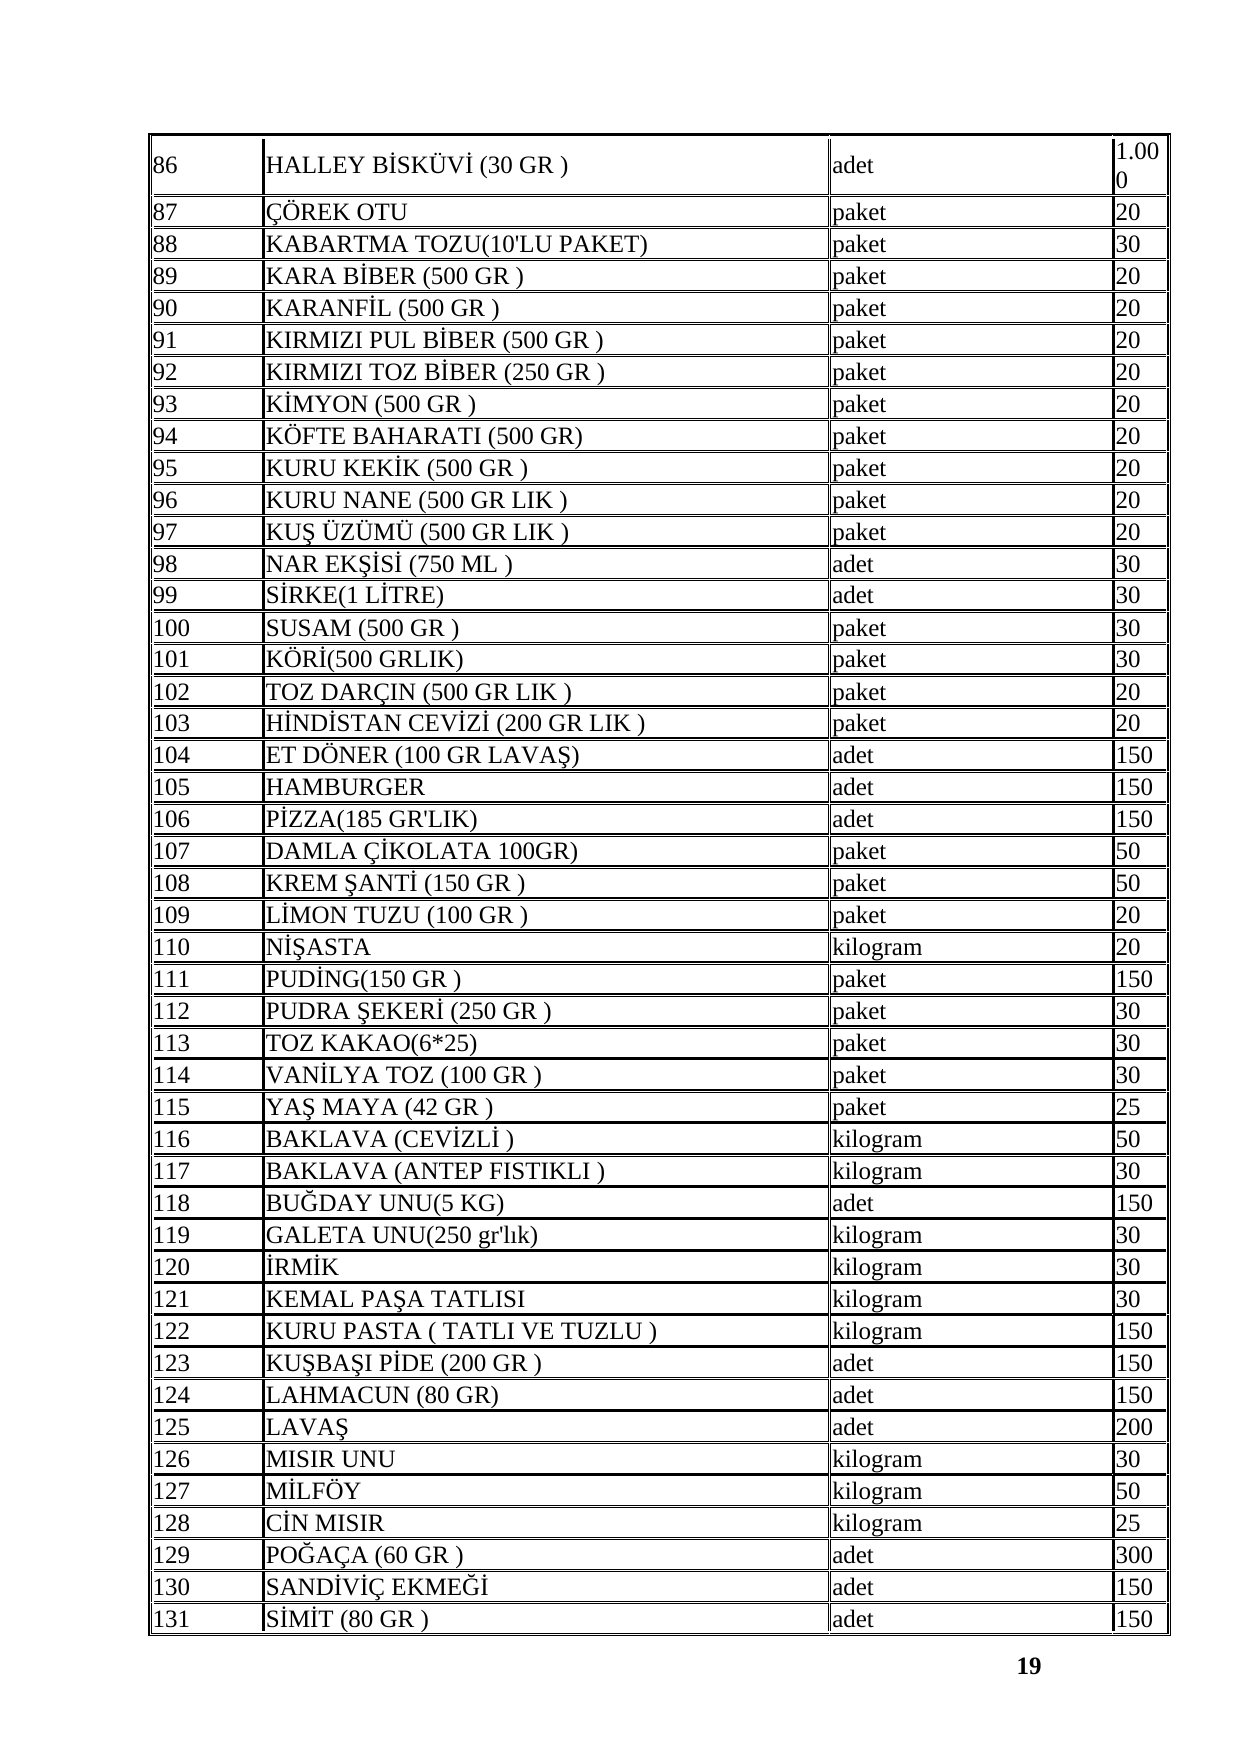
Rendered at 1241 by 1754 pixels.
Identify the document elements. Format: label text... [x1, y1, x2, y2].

table_cell PİZZA(185 GR'LIK) [265, 805, 828, 833]
table_cell 30 [1115, 1153, 1168, 1185]
table_cell LAHMACUN (80 GR) [265, 1380, 828, 1409]
table_cell 123 [152, 1345, 262, 1377]
table_cell 20 [1115, 514, 1168, 545]
table_cell 150 [1113, 1569, 1169, 1601]
table_cell 30 [1115, 545, 1168, 577]
table_cell KİMYON (500 GR ) [265, 389, 828, 417]
table_cell HAMBURGER [265, 773, 828, 801]
table_cell 94 [152, 418, 262, 449]
table_cell paket [831, 229, 1112, 258]
table_cell 114 [152, 1057, 262, 1089]
table_cell kilogram [831, 933, 1112, 961]
table_cell 115 [152, 1089, 262, 1121]
table_cell adet [831, 773, 1112, 801]
table_cell 150 [1115, 737, 1168, 769]
table_cell 30 [1115, 1057, 1167, 1089]
table_cell 20 [1113, 322, 1169, 353]
table_cell 121 [152, 1281, 262, 1313]
table_cell paket [831, 485, 1112, 513]
table_cell 25 [1115, 1089, 1168, 1121]
table_cell 92 [152, 354, 262, 386]
table_cell MISIR UNU [265, 1444, 828, 1473]
table_cell adet [831, 741, 1112, 769]
table_cell paket [831, 325, 1112, 353]
table_cell kilogram [831, 1157, 1112, 1185]
table_cell paket [831, 421, 1112, 449]
table_cell 20 [1115, 354, 1168, 386]
table_cell 30 [1115, 641, 1168, 673]
table_cell 129 [150, 1537, 263, 1569]
table_cell BUĞDAY UNU(5 KG) [265, 1188, 828, 1217]
table_cell kilogram [831, 1252, 1112, 1281]
table_cell SİRKE(1 LİTRE) [265, 581, 828, 609]
table_cell 150 [1115, 1345, 1167, 1377]
table_cell 118 [152, 1185, 262, 1217]
table_cell kilogram [831, 1284, 1112, 1313]
table_cell KÖRİ(500 GRLIK) [265, 645, 828, 673]
table_cell paket [831, 357, 1112, 386]
table_cell paket [831, 453, 1112, 481]
table_cell 50 [1115, 1121, 1167, 1153]
table_cell paket [831, 261, 1112, 289]
table_cell TOZ DARÇIN (500 GR LIK ) [265, 677, 828, 705]
table_cell 116 [152, 1121, 262, 1153]
table_cell kilogram [831, 1220, 1112, 1249]
table_cell CİN MISIR [265, 1508, 828, 1537]
table_cell paket [831, 293, 1112, 322]
table_cell 97 [152, 514, 262, 545]
table_cell 30 [1113, 1441, 1169, 1473]
table_cell 20 [1113, 386, 1169, 417]
table_cell adet [830, 135, 1113, 194]
table_cell 95 [152, 450, 262, 481]
table_cell 107 [152, 833, 262, 865]
table_cell 111 [152, 961, 262, 993]
table_cell 30 [1115, 609, 1168, 641]
table_cell kilogram [831, 1316, 1112, 1345]
table_cell 124 [150, 1377, 263, 1409]
table_cell VANİLYA TOZ (100 GR ) [265, 1060, 828, 1089]
table_cell paket [831, 837, 1112, 865]
table_cell 91 [150, 322, 263, 353]
table_cell TOZ KAKAO(6*25) [265, 1029, 828, 1057]
table_cell 120 [152, 1249, 262, 1281]
table_cell SİMİT (80 GR ) [263, 1604, 830, 1633]
table_cell SANDİVİÇ EKMEĞİ [265, 1572, 828, 1601]
table_cell 20 [1115, 418, 1168, 449]
table_cell 150 [1113, 1377, 1169, 1409]
table_cell KARA BİBER (500 GR ) [265, 261, 828, 289]
table_cell adet [831, 1572, 1112, 1601]
table_cell KURU NANE (500 GR LIK ) [265, 485, 828, 513]
table_cell kilogram [831, 1508, 1112, 1537]
table_cell 101 [152, 641, 262, 673]
table_cell NİŞASTA [265, 933, 828, 961]
table_cell 30 [1115, 1025, 1168, 1057]
table_cell paket [831, 1060, 1112, 1089]
table_cell ET DÖNER (100 GR LAVAŞ) [265, 741, 828, 769]
table_cell 100 [152, 609, 262, 641]
table_cell 112 [152, 993, 262, 1025]
table_cell adet [831, 1540, 1112, 1569]
table_cell YAŞ MAYA (42 GR ) [265, 1093, 828, 1121]
table_cell 130 [150, 1569, 263, 1601]
table_cell KIRMIZI PUL BİBER (500 GR ) [265, 325, 828, 353]
table_cell adet [831, 805, 1112, 833]
table_cell MİLFÖY [265, 1476, 828, 1505]
table_cell ÇÖREK OTU [265, 197, 828, 226]
table_cell adet [830, 1604, 1113, 1633]
table_cell 30 [1115, 578, 1168, 609]
table_cell POĞAÇA (60 GR ) [265, 1540, 828, 1569]
table_cell 150 [1115, 769, 1168, 801]
table_cell KURU KEKİK (500 GR ) [265, 453, 828, 481]
table_cell 122 [150, 1313, 262, 1345]
table_cell 86 [152, 136, 263, 194]
table_cell 108 [152, 865, 262, 897]
table_cell adet [831, 1188, 1112, 1217]
table_cell 30 [1115, 1281, 1167, 1313]
table_cell 127 [150, 1473, 262, 1505]
table_cell paket [831, 965, 1112, 993]
table_cell KARANFİL (500 GR ) [265, 293, 828, 322]
table_cell 119 [152, 1217, 262, 1249]
table_cell 50 [1115, 1473, 1169, 1505]
table_cell paket [831, 709, 1112, 737]
table_cell adet [831, 1380, 1112, 1409]
table_cell 20 [1113, 258, 1169, 289]
table_cell paket [831, 677, 1112, 705]
table_cell NAR EKŞİSİ (750 ML ) [265, 549, 828, 577]
table_cell 30 [1113, 226, 1169, 258]
table_cell 30 [1115, 1217, 1167, 1249]
table_cell 150 [1115, 1185, 1167, 1217]
table_cell 20 [1115, 481, 1168, 513]
table_cell kilogram [831, 1124, 1112, 1153]
table_cell 110 [152, 929, 262, 961]
table_cell 128 [150, 1505, 263, 1537]
table_cell 113 [152, 1025, 262, 1057]
table_cell KÖFTE BAHARATI (500 GR) [265, 421, 828, 449]
table_cell paket [831, 389, 1112, 417]
table_cell 90 [152, 290, 262, 322]
table_cell HİNDİSTAN CEVİZİ (200 GR LIK ) [265, 709, 828, 737]
table_cell KURU PASTA ( TATLI VE TUZLU ) [265, 1316, 828, 1345]
table_cell 125 [152, 1409, 262, 1441]
table_cell 96 [152, 481, 262, 513]
table_cell 20 [1115, 705, 1168, 737]
table_cell PUDRA ŞEKERİ (250 GR ) [265, 997, 828, 1025]
table_cell paket [831, 1029, 1112, 1057]
table_cell 88 [150, 226, 263, 258]
table_cell 20 [1115, 929, 1168, 961]
table_cell 105 [152, 769, 262, 801]
table_cell 30 [1115, 1249, 1167, 1281]
table_cell LİMON TUZU (100 GR ) [265, 901, 828, 929]
table_cell adet [831, 549, 1112, 577]
table_cell GALETA UNU(250 gr'lık) [265, 1220, 828, 1249]
table_cell 20 [1115, 450, 1168, 481]
table_cell BAKLAVA (ANTEP FISTIKLI ) [265, 1157, 828, 1185]
table_cell 93 [150, 386, 263, 417]
table_cell 99 [152, 578, 262, 609]
table_cell 102 [152, 673, 262, 705]
table_cell HALLEY BİSKÜVİ (30 GR ) [263, 136, 830, 194]
table_cell paket [831, 645, 1112, 673]
table_cell 150 [1113, 1601, 1169, 1633]
table_cell 109 [152, 897, 262, 929]
table_cell 117 [152, 1153, 262, 1185]
table_cell 50 [1115, 833, 1168, 865]
table_cell 131 [150, 1601, 263, 1633]
table_cell 25 [1113, 1505, 1169, 1537]
table_cell KEMAL PAŞA TATLISI [265, 1284, 828, 1313]
table_cell kilogram [831, 1476, 1112, 1505]
table_cell LAVAŞ [265, 1412, 828, 1441]
table_cell KABARTMA TOZU(10'LU PAKET) [265, 229, 828, 258]
table_cell 20 [1113, 194, 1169, 226]
table_cell İRMİK [265, 1252, 828, 1281]
table_cell 104 [152, 737, 262, 769]
table_cell KUŞBAŞI PİDE (200 GR ) [265, 1348, 828, 1377]
table_cell 150 [1115, 1313, 1169, 1345]
table_cell KIRMIZI TOZ BİBER (250 GR ) [265, 357, 828, 386]
table_cell 20 [1115, 673, 1168, 705]
table_cell adet [831, 1412, 1112, 1441]
table_cell 87 [150, 194, 263, 226]
table_cell 1.000 [1113, 136, 1167, 194]
table_cell paket [831, 197, 1112, 226]
table_cell 89 [150, 258, 263, 289]
table_cell 200 [1115, 1409, 1167, 1441]
table_cell paket [831, 517, 1112, 545]
table_cell 20 [1115, 290, 1168, 322]
table_cell SUSAM (500 GR ) [265, 613, 828, 641]
table_cell 20 [1115, 897, 1168, 929]
table_cell DAMLA ÇİKOLATA 100GR) [265, 837, 828, 865]
table_cell paket [831, 613, 1112, 641]
table_cell adet [831, 581, 1112, 609]
table_cell paket [831, 997, 1112, 1025]
table_cell BAKLAVA (CEVİZLİ ) [265, 1124, 828, 1153]
table_cell 50 [1115, 865, 1168, 897]
table_cell paket [831, 869, 1112, 897]
table_cell 30 [1115, 993, 1168, 1025]
table_cell 150 [1115, 961, 1168, 993]
table_cell 126 [150, 1441, 263, 1473]
table_cell 150 [1115, 801, 1168, 833]
table_cell 106 [152, 801, 262, 833]
table_cell 98 [152, 545, 262, 577]
table_cell PUDİNG(150 GR ) [265, 965, 828, 993]
table_cell KREM ŞANTİ (150 GR ) [265, 869, 828, 897]
table_cell 103 [152, 705, 262, 737]
table_cell kilogram [831, 1444, 1112, 1473]
table_cell 300 [1113, 1537, 1169, 1569]
table_cell adet [831, 1348, 1112, 1377]
table_cell paket [831, 901, 1112, 929]
table_cell KUŞ ÜZÜMÜ (500 GR LIK ) [265, 517, 828, 545]
table_cell paket [831, 1093, 1112, 1121]
